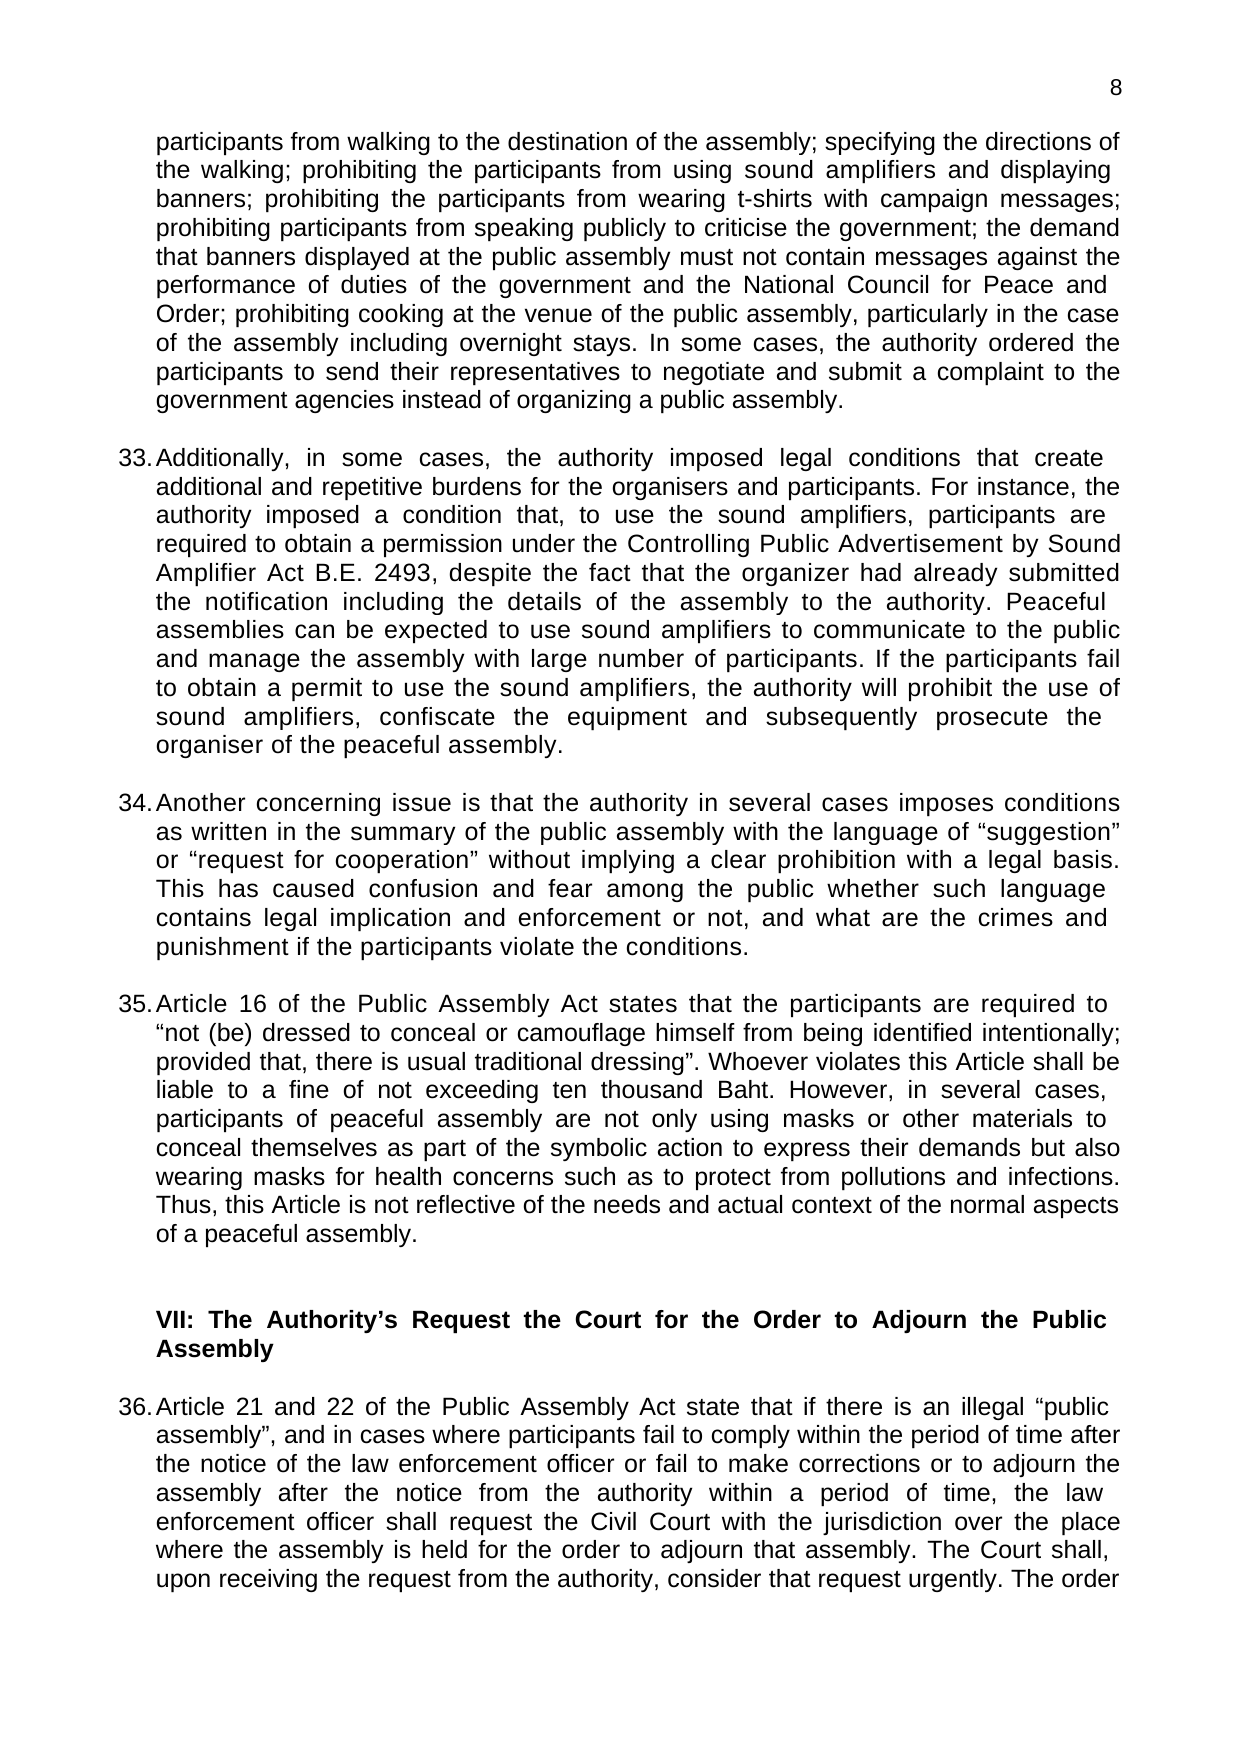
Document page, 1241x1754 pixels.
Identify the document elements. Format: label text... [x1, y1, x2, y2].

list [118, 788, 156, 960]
list Another concerning issue is that the authority in several cases imposes conditions as written in the summary of the public assembly with the language of “suggestion” or “request for cooperation” without implying a clear prohibition with a legal basis. This has caused confusion and fear among the public whether such language contains legal implication and enforcement or not, and what are the crimes and punishment if the participants violate the conditions. [750, 874, 1122, 960]
list Article 16 of the Public Assembly Act states that the participants are required to “not (be) dressed to conceal or camouflage himself from being identified intentionally; provided that, there is usual traditional dressing”. Whoever violates this Article shall be liable to a fine of not exceeding ten thousand Baht. However, in several cases, participants of peaceful assembly are not only using masks or other materials to conceal themselves as part of the symbolic action to express their demands but also wearing masks for health concerns such as to protect from pollutions and infections. Thus, this Article is not reflective of the needs and actual context of the normal aspects of a peaceful assembly. [118, 989, 1122, 1248]
list Additionally, in some cases, the authority imposed legal conditions that create additional and repetitive burdens for the organisers and participants. For instance, the authority imposed a condition that, to use the sound amplifiers, participants are required to obtain a permission under the Controlling Public Advertisement by Sound Amplifier Act B.E. 2493, despite the fact that the organizer had already submitted the notification including the details of the assembly to the authority. Peaceful assemblies can be expected to use sound amplifiers to communicate to the public and manage the assembly with large number of participants. If the participants fail to obtain a permit to use the sound amplifiers, the authority will prohibit the use of sound amplifiers, confiscate the equipment and subsequently prosecute the organiser of the peaceful assembly. [118, 443, 1122, 759]
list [118, 127, 1122, 414]
text VII: The Authority’s Request the Court for the Order to Adjourn the Public Assembly [156, 1305, 1122, 1363]
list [118, 1392, 1122, 1593]
